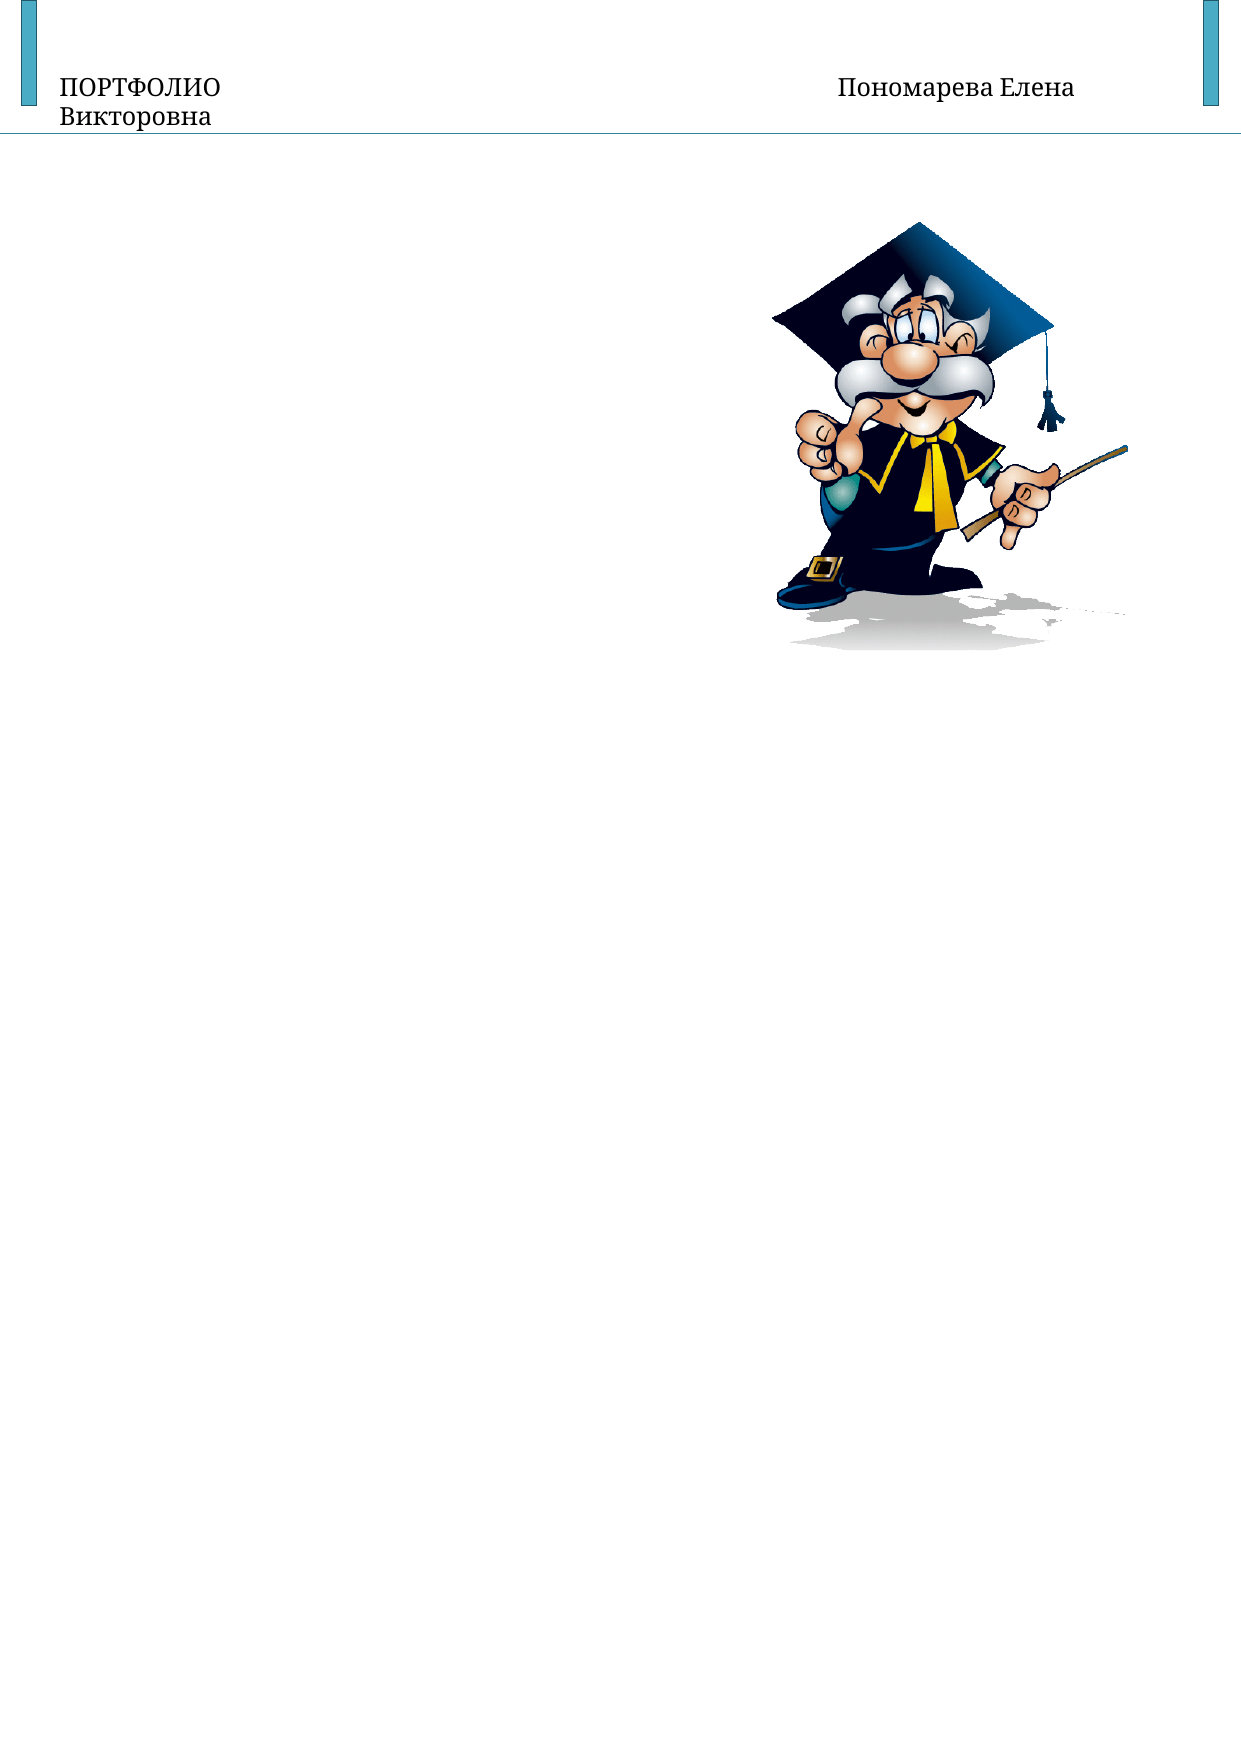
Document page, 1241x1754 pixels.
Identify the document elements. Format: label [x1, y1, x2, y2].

picture [771, 222, 1128, 651]
